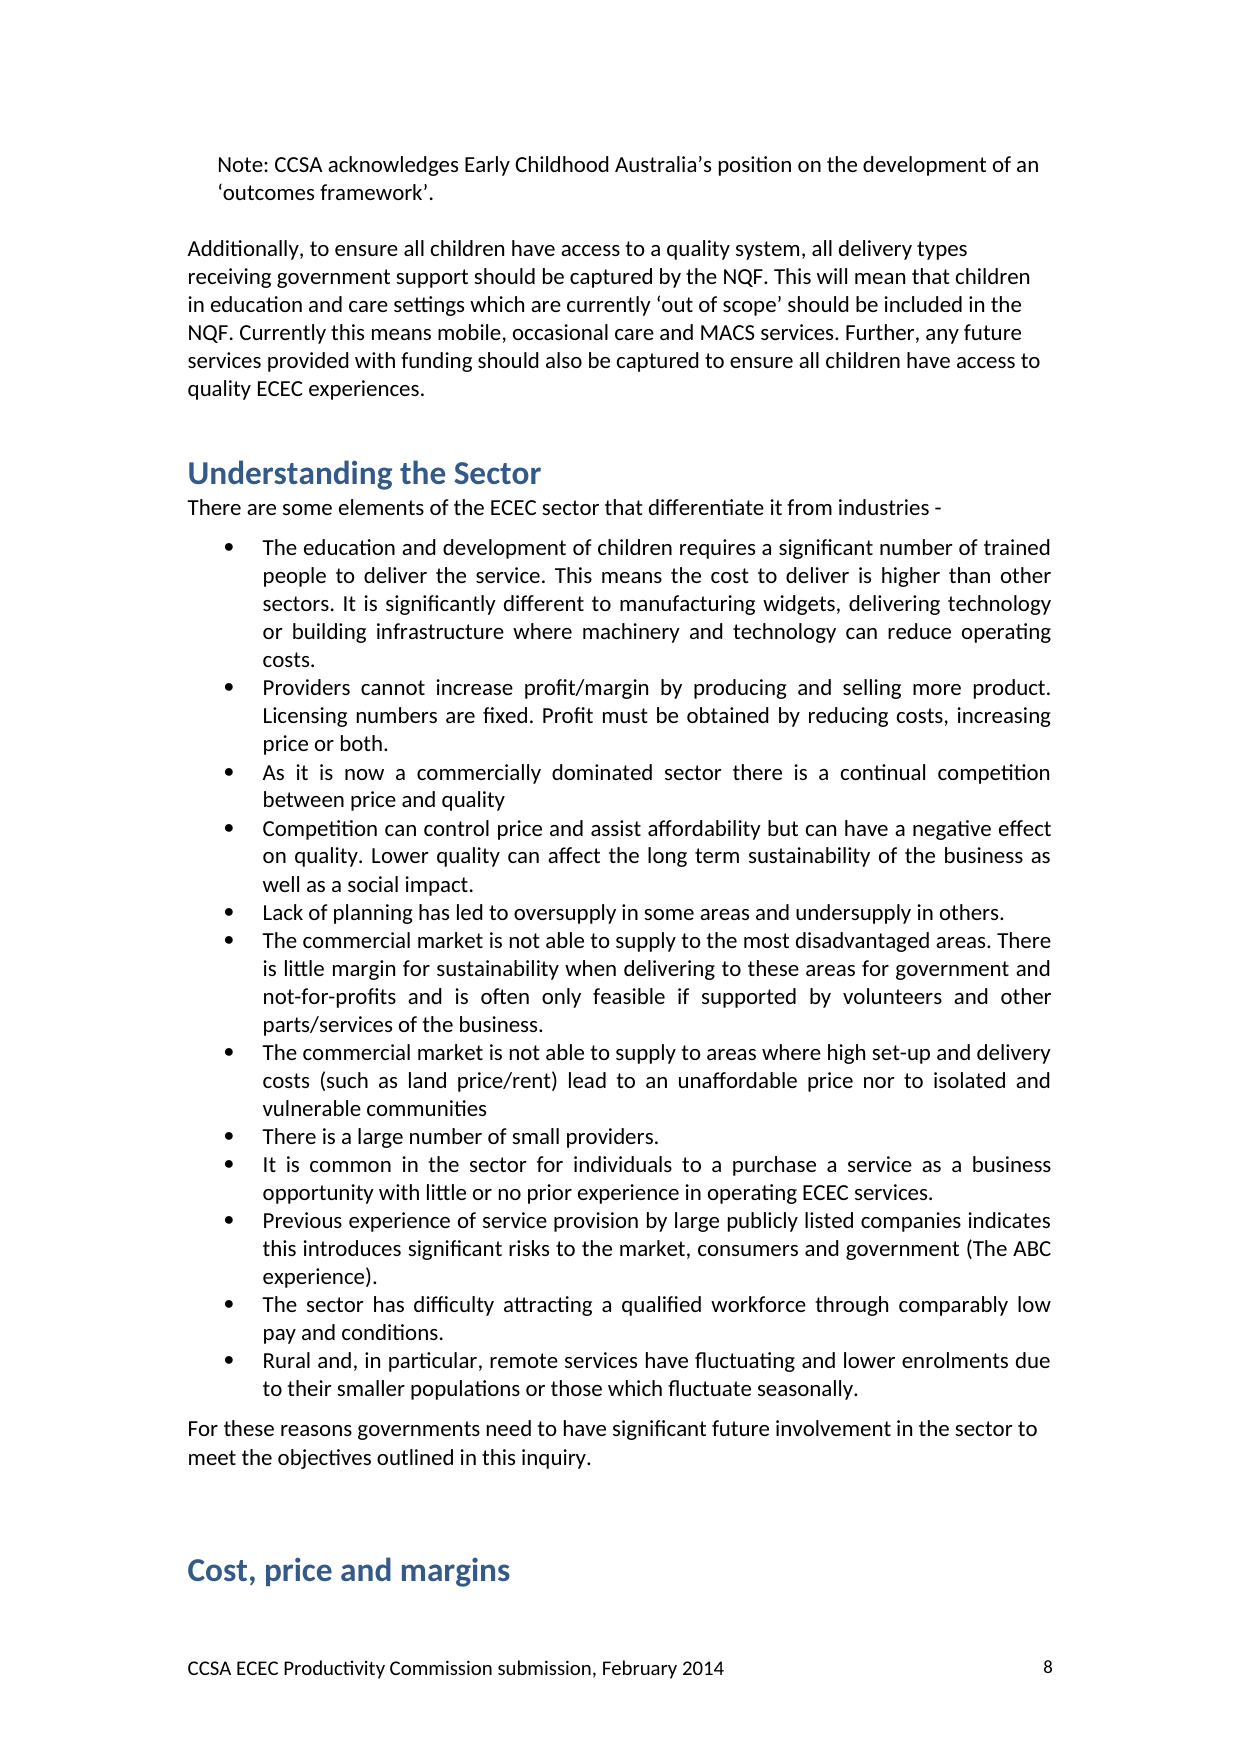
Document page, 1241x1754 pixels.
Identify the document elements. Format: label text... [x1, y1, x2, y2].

list The commercial market is not able to supply to areas where high set-up and delivery costs (such as land price/rent) lead to an unaffordable price nor to isolated and vulnerable communities [225, 1038, 1053, 1122]
list The sector has difficulty attracting a qualified workforce through comparably low pay and conditions. [225, 1290, 1053, 1346]
subtitle Cost, price and margins [187, 1549, 1053, 1589]
list There is a large number of small providers. [225, 1122, 1053, 1150]
list Competition can control price and assist affordability but can have a negative effect on quality. Lower quality can affect the long term sustainability of the business as well as a social impact. [225, 814, 1053, 898]
list It is common in the sector for individuals to a purchase a service as a business opportunity with little or no prior experience in operating ECEC services. [225, 1150, 1053, 1206]
subtitle Understanding the Sector [187, 452, 1053, 493]
list As it is now a commercially dominated sector there is a continual competition between price and quality [225, 758, 1053, 814]
text There are some elements of the ECEC sector that differentiate it from industries - [187, 493, 1053, 521]
list Lack of planning has led to oversupply in some areas and undersupply in others. [225, 898, 1053, 926]
text Note: CCSA acknowledges Early Childhood Australia’s position on the development of an ‘outcomes framework’. [217, 150, 1053, 206]
list Providers cannot increase profit/margin by producing and selling more product. Licensing numbers are fixed. Profit must be obtained by reducing costs, increasing price or both. [225, 673, 1053, 758]
list The commercial market is not able to supply to the most disadvantaged areas. There is little margin for sustainability when delivering to these areas for government and not-for-profits and is often only feasible if supported by volunteers and other parts/services of the business. [225, 926, 1053, 1038]
list Previous experience of service provision by large publicly listed companies indicates this introduces significant risks to the market, consumers and government (The ABC experience). [225, 1206, 1053, 1290]
list The education and development of children requires a significant number of trained people to deliver the service. This means the cost to deliver is higher than other sectors. It is significantly different to manufacturing widgets, delivering technology or building infrastructure where machinery and technology can reduce operating costs. [225, 533, 1053, 673]
text Additionally, to ensure all children have access to a quality system, all delivery types receiving government support should be captured by the NQF. This will mean that children in education and care settings which are currently ‘out of scope’ should be included in the NQF. Currently this means mobile, occasional care and MACS services. Further, any future services provided with funding should also be captured to ensure all children have access to quality ECEC experiences. [187, 234, 1053, 402]
list Rural and, in particular, remote services have fluctuating and lower enrolments due to their smaller populations or those which fluctuate seasonally. [225, 1346, 1053, 1402]
text For these reasons governments need to have significant future involvement in the sector to meet the objectives outlined in this inquiry. [187, 1414, 1053, 1471]
